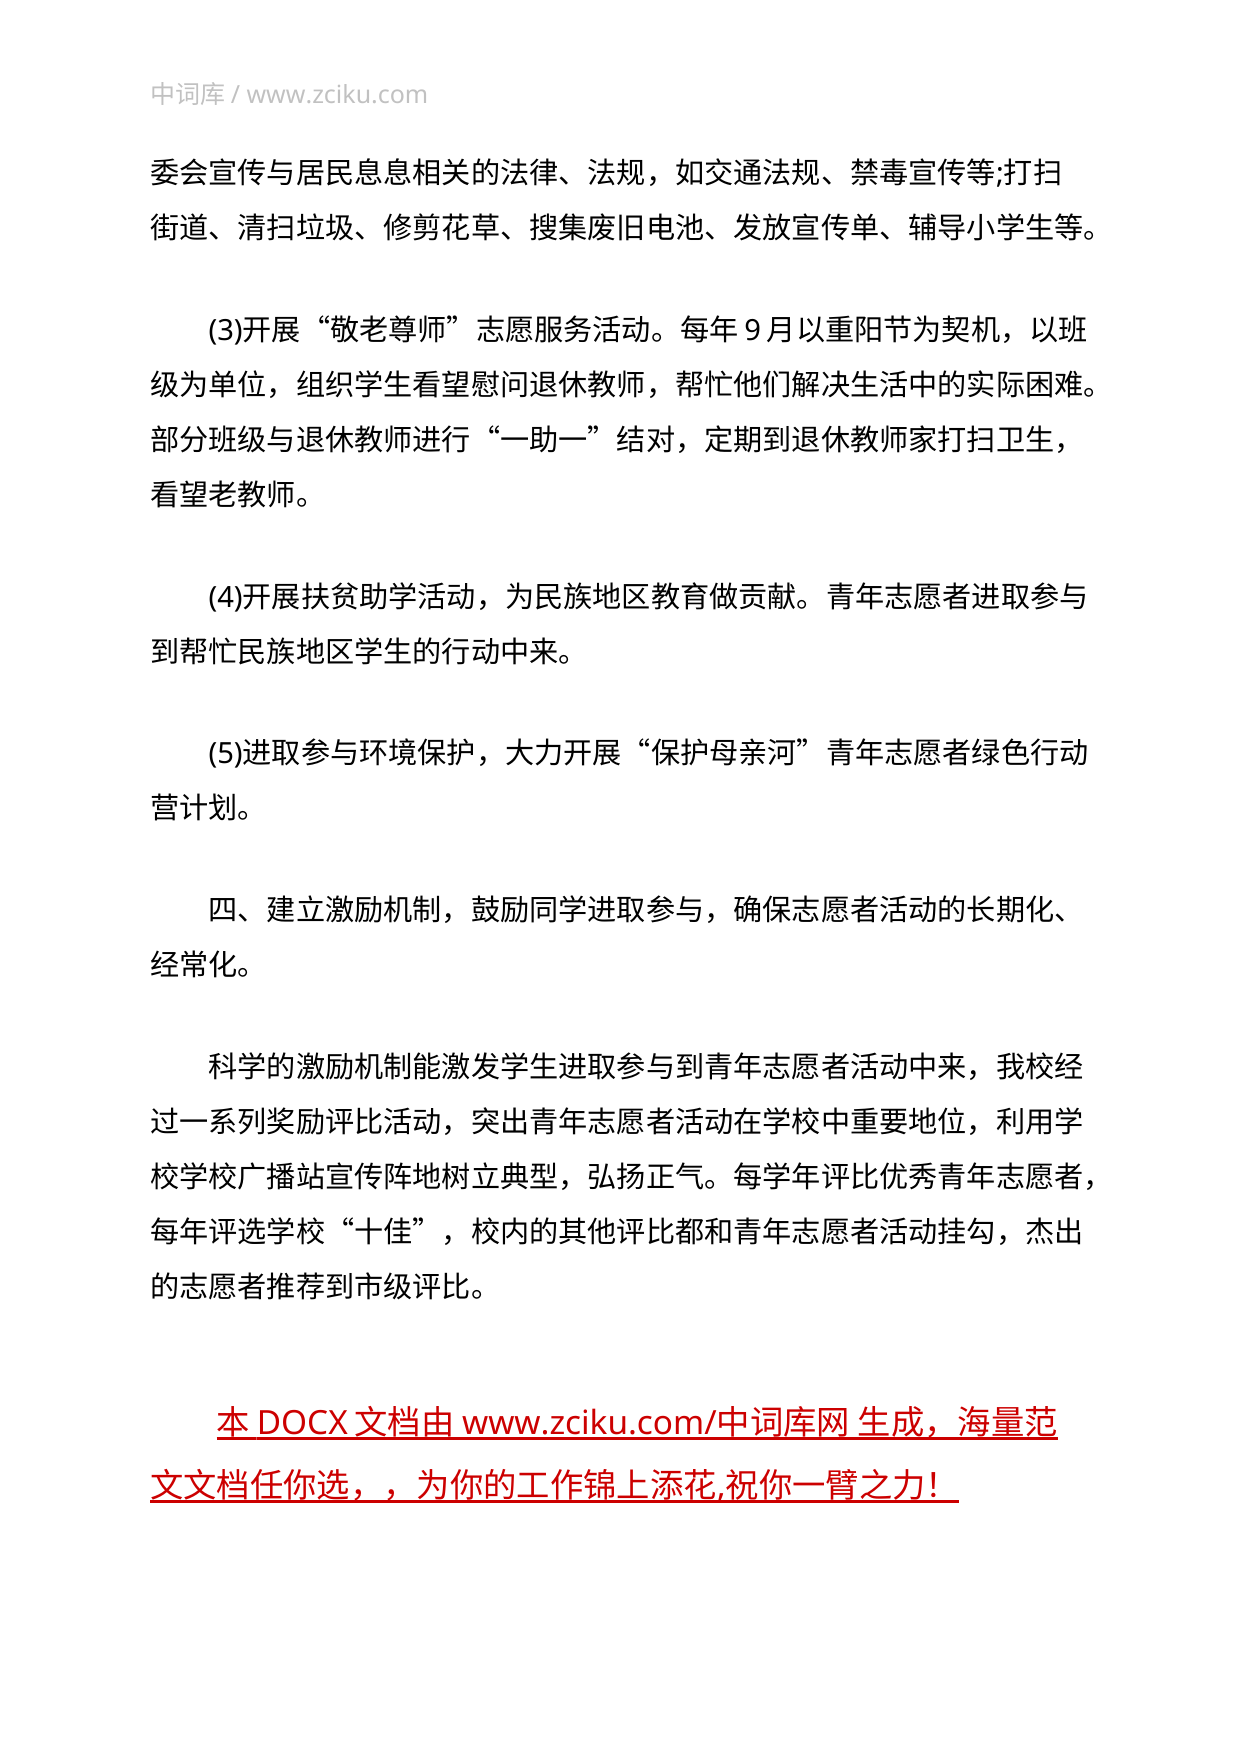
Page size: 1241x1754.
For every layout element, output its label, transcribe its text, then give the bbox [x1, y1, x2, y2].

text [150, 150, 1090, 247]
text (4)开展扶贫助学活动，为民族地区教育做贡献。青年志愿者进取参与到帮忙民族地区学生的行动中来。 [150, 573, 1090, 671]
text 四、建立激励机制，鼓励同学进取参与，确保志愿者活动的长期化、经常化。 [150, 887, 1090, 984]
text (3)开展“敬老尊师”志愿服务活动。每年9月以重阳节为契机，以班级为单位，组织学生看望慰问退休教师，帮忙他们解决生活中的实际困难。部分班级与退休教师进行“一助一”结对，定期到退休教师家打扫卫生，看望老教师。 [150, 307, 1090, 514]
text 本DOCX文档由 www.zciku.com/中词库网 生成，海量范文文档任你选，，为你的工作锦上添花,祝你一臂之力！ [150, 1396, 1090, 1507]
text (5)进取参与环境保护，大力开展“保护母亲河”青年志愿者绿色行动营计划。 [150, 730, 1090, 827]
text 科学的激励机制能激发学生进取参与到青年志愿者活动中来，我校经过一系列奖励评比活动，突出青年志愿者活动在学校中重要地位，利用学校学校广播站宣传阵地树立典型，弘扬正气。每学年评比优秀青年志愿者，每年评选学校“十佳”，校内的其他评比都和青年志愿者活动挂勾，杰出的志愿者推荐到市级评比。 [150, 1043, 1090, 1305]
